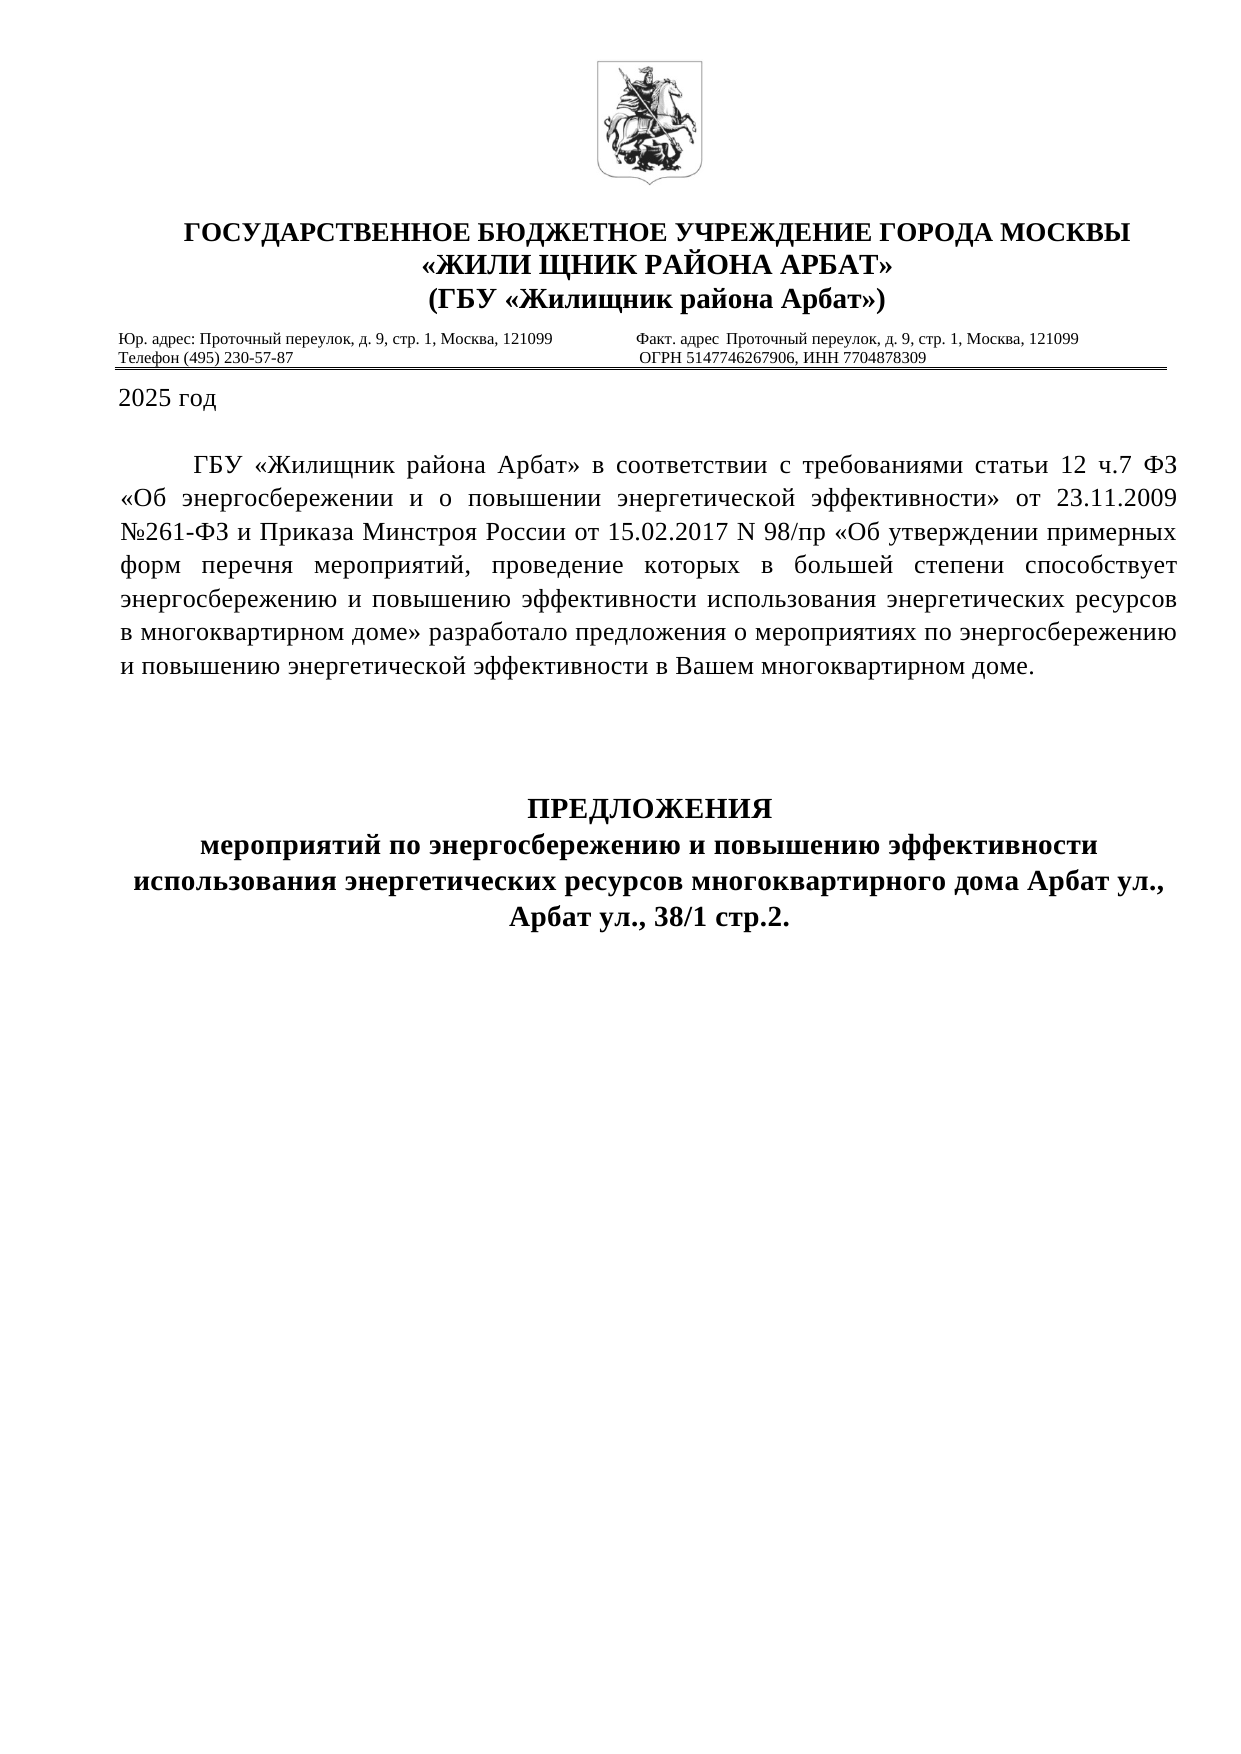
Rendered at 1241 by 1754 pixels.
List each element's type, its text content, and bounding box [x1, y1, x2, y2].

text Телефон (495) 230-57-87 ОГРН 5147746267906, ИНН 7704878309 [118, 348, 1181, 367]
text 2025 год [118, 379, 1179, 413]
picture [595, 59, 704, 188]
text ГБУ «Жилищник района Арбат» в соответствии с требованиями статьи 12 ч.7 ФЗ «Об энергосбережении и о повышении энергетической эффективности» от 23.11.2009 №261-ФЗ и Приказа Минстроя России от 15.02.2017 N 98/пр «Об утверждении примерных форм перечня мероприятий, проведение которых в большей степени способствует энергосбережению и повышению эффективности использования энергетических ресурсов в многоквартирном доме» разработало предложения о мероприятиях по энергосбережению и повышению энергетической эффективности в Вашем многоквартирном доме. [120, 446, 1179, 681]
text Юр. адрес: Проточный переулок, д. 9, стр. 1, Москва, 121099 Факт. адрес Проточный переулок, д. 9, стр. 1, Москва, 121099 [118, 329, 1181, 348]
text (ГБУ «Жилищник района Арбат») [118, 281, 1181, 314]
text «ЖИЛИ ЩНИК РАЙОНА АРБАТ» [118, 247, 1181, 281]
text ГОСУДАРСТВЕННОЕ БЮДЖЕТНОЕ УЧРЕЖДЕНИЕ ГОРОДА МОСКВЫ [118, 216, 1181, 247]
text ПРЕДЛОЖЕНИЯ [118, 789, 1181, 825]
table_header [115, 370, 1167, 379]
text мероприятий по энергосбережению и повышению эффективности использования энергетических ресурсов многоквартирного дома Арбат ул., Арбат ул., 38/1 стр.2. [118, 825, 1181, 933]
